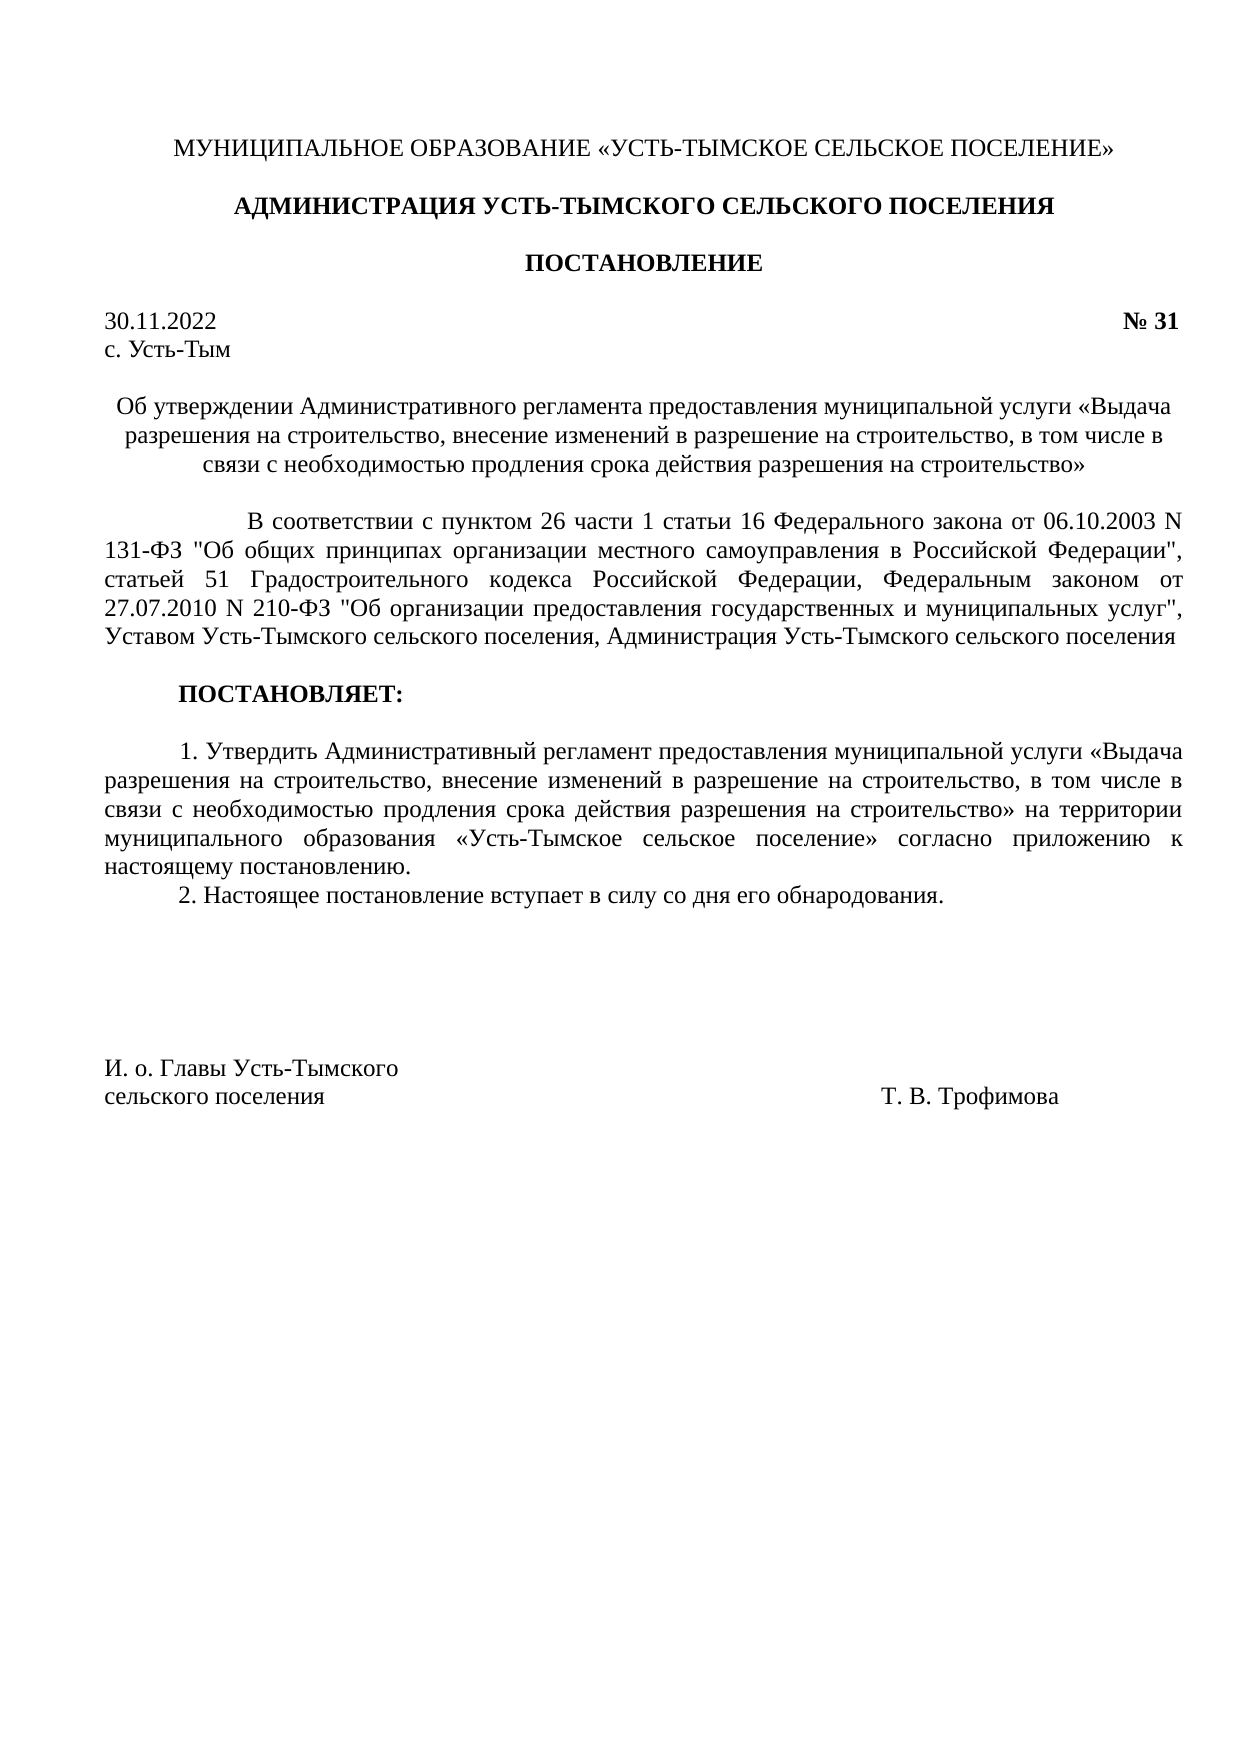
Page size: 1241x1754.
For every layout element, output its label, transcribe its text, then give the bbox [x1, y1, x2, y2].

text 30.11.2022 № 31 [104, 306, 1184, 334]
text ПОСТАНОВЛЕНИЕ [104, 248, 1184, 277]
text АДМИНИСТРАЦИЯ УСТЬ-ТЫМСКОГО СЕЛЬСКОГО ПОСЕЛЕНИЯ [104, 191, 1184, 219]
text с. Усть-Тым [104, 334, 1184, 363]
text И. о. Главы Усть-Тымского [104, 1053, 1184, 1081]
text МУНИЦИПАЛЬНОЕ ОБРАЗОВАНИЕ «УСТЬ-ТЫМСКОЕ СЕЛЬСКОЕ ПОСЕЛЕНИЕ» [104, 133, 1184, 162]
text В соответствии с пунктом 26 части 1 статьи 16 Федерального закона от 06.10.2003 N 131-ФЗ "Об общих принципах организации местного самоуправления в Российской Федерации", статьей 51 Градостроительного кодекса Российской Федерации, Федеральным законом от 27.07.2010 N 210-ФЗ "Об организации предоставления государственных и муниципальных услуг", Уставом Усть-Тымского сельского поселения, Администрация Усть-Тымского сельского поселения [104, 506, 1184, 650]
text 2. Настоящее постановление вступает в силу со дня его обнародования. [104, 880, 1184, 909]
text Об утверждении Административного регламента предоставления муниципальной услуги «Выдача разрешения на строительство, внесение изменений в разрешение на строительство, в том числе в связи с необходимостью продления срока действия разрешения на строительство» [104, 391, 1184, 478]
text ПОСТАНОВЛЯЕТ: [104, 679, 1184, 708]
text 1. Утвердить Административный регламент предоставления муниципальной услуги «Выдача разрешения на строительство, внесение изменений в разрешение на строительство, в том числе в связи с необходимостью продления срока действия разрешения на строительство» на территории муниципального образования «Усть-Тымское сельское поселение» согласно приложению к настоящему постановлению. [104, 736, 1184, 880]
text сельского поселения Т. В. Трофимова [104, 1081, 1184, 1110]
